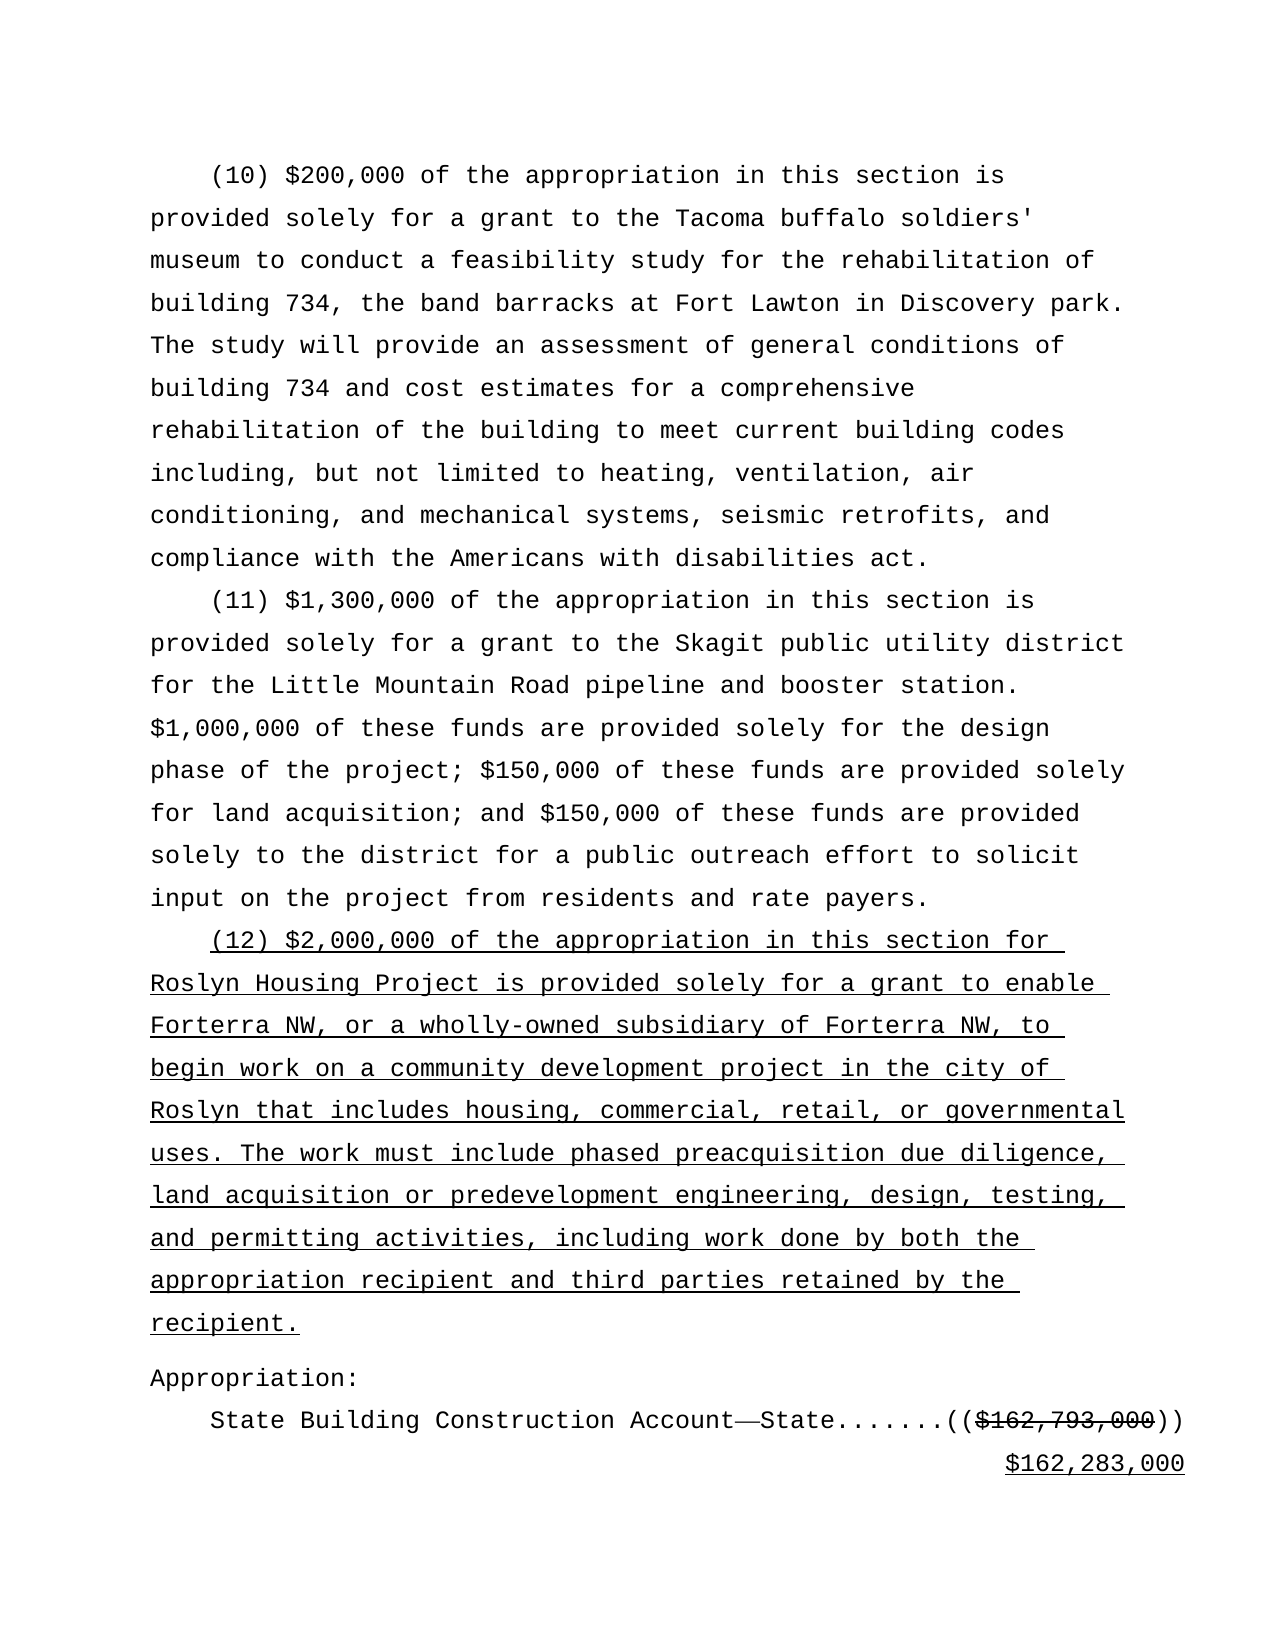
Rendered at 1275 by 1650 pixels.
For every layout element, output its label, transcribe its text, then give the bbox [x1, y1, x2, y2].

text (12) $2,000,000 of the appropriation in this section for Roslyn Housing Project is provided solely for a grant to enable Forterra NW, or a wholly-owned subsidiary of Forterra NW, to begin work on a community development project in the city of Roslyn that includes housing, commercial, retail, or governmental uses. The work must include phased preacquisition due diligence, land acquisition or predevelopment engineering, design, testing, and permitting activities, including work done by both the appropriation recipient and third parties retained by the recipient. [150, 1165, 1125, 1206]
text (12) $2,000,000 of the appropriation in this section for Roslyn Housing Project is provided solely for a grant to enable Forterra NW, or a wholly-owned subsidiary of Forterra NW, to begin work on a community development project in the city of Roslyn that includes housing, commercial, retail, or governmental uses. The work must include phased preacquisition due diligence, land acquisition or predevelopment engineering, design, testing, and permitting activities, including work done by both the appropriation recipient and third parties retained by the recipient. [150, 1123, 1125, 1164]
text (10) $200,000 of the appropriation in this section is provided solely for a grant to the Tacoma buffalo soldiers' museum to conduct a feasibility study for the rehabilitation of building 734, the band barracks at Fort Lawton in Discovery park. The study will provide an assessment of general conditions of building 734 and cost estimates for a comprehensive rehabilitation of the building to meet current building codes including, but not limited to heating, ventilation, air conditioning, and mechanical systems, seismic retrofits, and compliance with the Americans with disabilities act. [150, 150, 1125, 575]
text (12) $2,000,000 of the appropriation in this section for Roslyn Housing Project is provided solely for a grant to enable Forterra NW, or a wholly-owned subsidiary of Forterra NW, to begin work on a community development project in the city of Roslyn that includes housing, commercial, retail, or governmental uses. The work must include phased preacquisition due diligence, land acquisition or predevelopment engineering, design, testing, and permitting activities, including work done by both the appropriation recipient and third parties retained by the recipient. [150, 915, 1125, 1121]
text (12) $2,000,000 of the appropriation in this section for Roslyn Housing Project is provided solely for a grant to enable Forterra NW, or a wholly-owned subsidiary of Forterra NW, to begin work on a community development project in the city of Roslyn that includes housing, commercial, retail, or governmental uses. The work must include phased preacquisition due diligence, land acquisition or predevelopment engineering, design, testing, and permitting activities, including work done by both the appropriation recipient and third parties retained by the recipient. [150, 1208, 1125, 1340]
text (11) $1,300,000 of the appropriation in this section is provided solely for a grant to the Skagit public utility district for the Little Mountain Road pipeline and booster station. $1,000,000 of these funds are provided solely for the design phase of the project; $150,000 of these funds are provided solely for land acquisition; and $150,000 of these funds are provided solely to the district for a public outreach effort to solicit input on the project from residents and rate payers. [150, 575, 1125, 915]
text $162,283,000 [150, 1437, 1125, 1480]
text State Building Construction Account—State (($162,793,000)) [150, 1395, 1125, 1437]
text Appropriation: [150, 1352, 1125, 1395]
